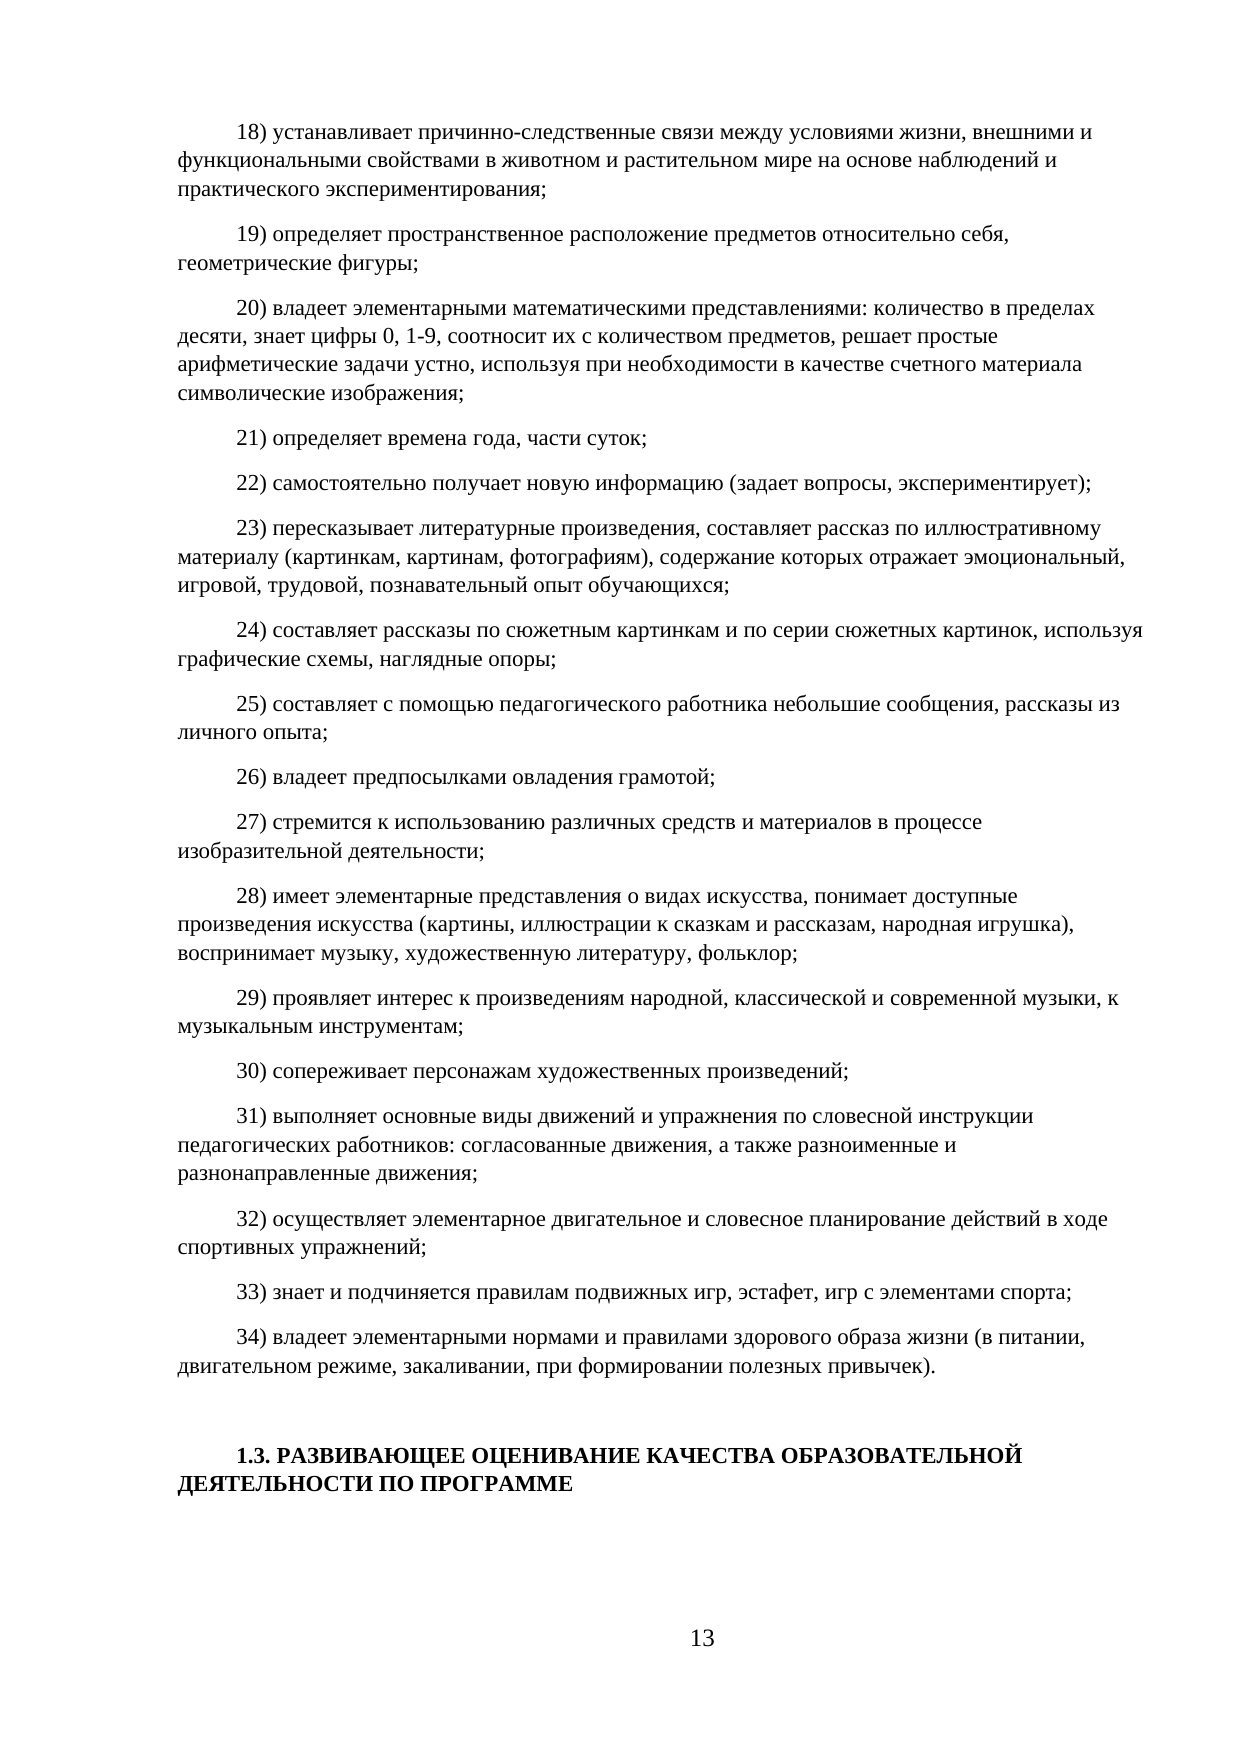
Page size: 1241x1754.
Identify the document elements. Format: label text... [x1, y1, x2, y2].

text 33) знает и подчиняется правилам подвижных игр, эстафет, игр с элементами спорта; [177, 1278, 1152, 1304]
text 30) сопереживает персонажам художественных произведений; [177, 1057, 1152, 1084]
text 25) составляет с помощью педагогического работника небольшие сообщения, рассказы из личного опыта; [177, 690, 1152, 744]
text 24) составляет рассказы по сюжетным картинкам и по серии сюжетных картинок, используя графические схемы, наглядные опоры; [177, 616, 1152, 671]
text 27) стремится к использованию различных средств и материалов в процессе изобразительной деятельности; [177, 808, 1152, 863]
text 20) владеет элементарными математическими представлениями: количество в пределах десяти, знает цифры 0, 1-9, соотносит их с количеством предметов, решает простые арифметические задачи устно, используя при необходимости в качестве счетного материала символические изображения; [177, 294, 1152, 405]
text 34) владеет элементарными нормами и правилами здорового образа жизни (в питании, двигательном режиме, закаливании, при формировании полезных привычек). [177, 1323, 1152, 1378]
text 23) пересказывает литературные произведения, составляет рассказ по иллюстративному материалу (картинкам, картинам, фотографиям), содержание которых отражает эмоциональный, игровой, трудовой, познавательный опыт обучающихся; [177, 514, 1152, 597]
text 29) проявляет интерес к произведениям народной, классической и современной музыки, к музыкальным инструментам; [177, 984, 1152, 1039]
text 31) выполняет основные виды движений и упражнения по словесной инструкции педагогических работников: согласованные движения, а также разноименные и разнонаправленные движения; [177, 1103, 1152, 1186]
text 26) владеет предпосылками овладения грамотой; [177, 763, 1152, 790]
text 18) устанавливает причинно-следственные связи между условиями жизни, внешними и функциональными свойствами в животном и растительном мире на основе наблюдений и практического экспериментирования; [177, 118, 1152, 201]
text 22) самостоятельно получает новую информацию (задает вопросы, экспериментирует); [177, 469, 1152, 496]
text 19) определяет пространственное расположение предметов относительно себя, геометрические фигуры; [177, 220, 1152, 275]
text 21) определяет времена года, части суток; [177, 424, 1152, 450]
text 32) осуществляет элементарное двигательное и словесное планирование действий в ходе спортивных упражнений; [177, 1204, 1152, 1259]
text 1.3. РАЗВИВАЮЩЕЕ ОЦЕНИВАНИЕ КАЧЕСТВА ОБРАЗОВАТЕЛЬНОЙ ДЕЯТЕЛЬНОСТИ ПО ПРОГРАММЕ [177, 1442, 1152, 1497]
text 28) имеет элементарные представления о видах искусства, понимает доступные произведения искусства (картины, иллюстрации к сказкам и рассказам, народная игрушка), воспринимает музыку, художественную литературу, фольклор; [177, 882, 1152, 965]
